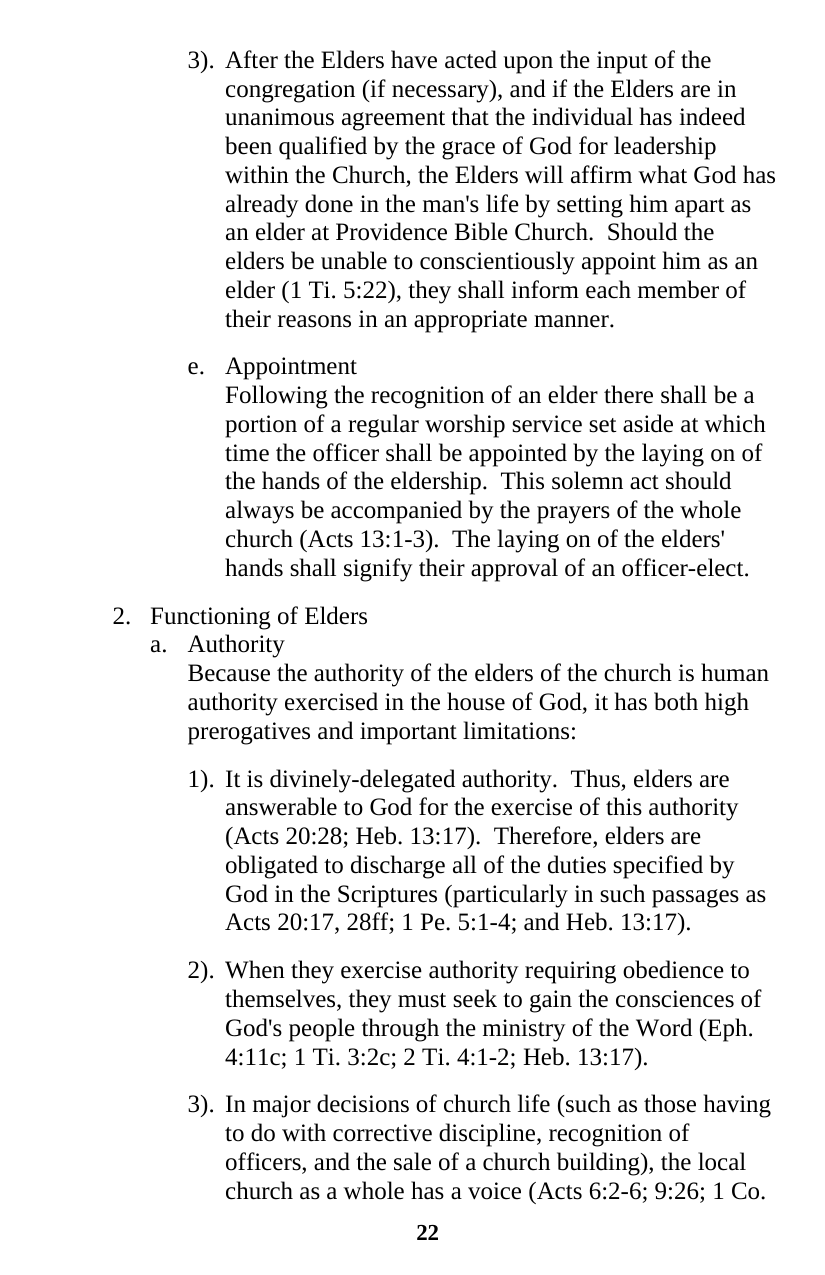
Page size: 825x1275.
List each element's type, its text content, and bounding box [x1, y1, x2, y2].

text e. Appointment [187, 352, 778, 380]
text 2. Functioning of Elders [112, 601, 778, 629]
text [187, 1089, 778, 1204]
text Following the recognition of an elder there shall be a portion of a regular worship service set aside at which time the officer shall be appointed by the laying on of the hands of the eldership. This solemn act should always be accompanied by the prayers of the whole church (Acts 13:1-3). The laying on of the elders' hands shall signify their approval of an officer-elect. [187, 380, 778, 582]
text 2). When they exercise authority requiring obedience to themselves, they must seek to gain the consciences of God's people through the ministry of the Word (Eph. 4:11c; 1 Ti. 3:2c; 2 Ti. 4:1-2; Heb. 13:17). [187, 955, 778, 1070]
text a. Authority [150, 629, 778, 658]
text 3). After the Elders have acted upon the input of the congregation (if necessary), and if the Elders are in unanimous agreement that the individual has indeed been qualified by the grace of God for leadership within the Church, the Elders will affirm what God has already done in the man's life by setting him apart as an elder at Providence Bible Church. Should the elders be unable to conscientiously appoint him as an elder (1 Ti. 5:22), they shall inform each member of their reasons in an appropriate manner. [187, 45, 778, 332]
text Because the authority of the elders of the church is human authority exercised in the house of God, it has both high prerogatives and important limitations: [187, 658, 778, 744]
text 1). It is divinely-delegated authority. Thus, elders are answerable to God for the exercise of this authority (Acts 20:28; Heb. 13:17). Therefore, elders are obligated to discharge all of the duties specified by God in the Scriptures (particularly in such passages as Acts 20:17, 28ff; 1 Pe. 5:1-4; and Heb. 13:17). [187, 764, 778, 936]
